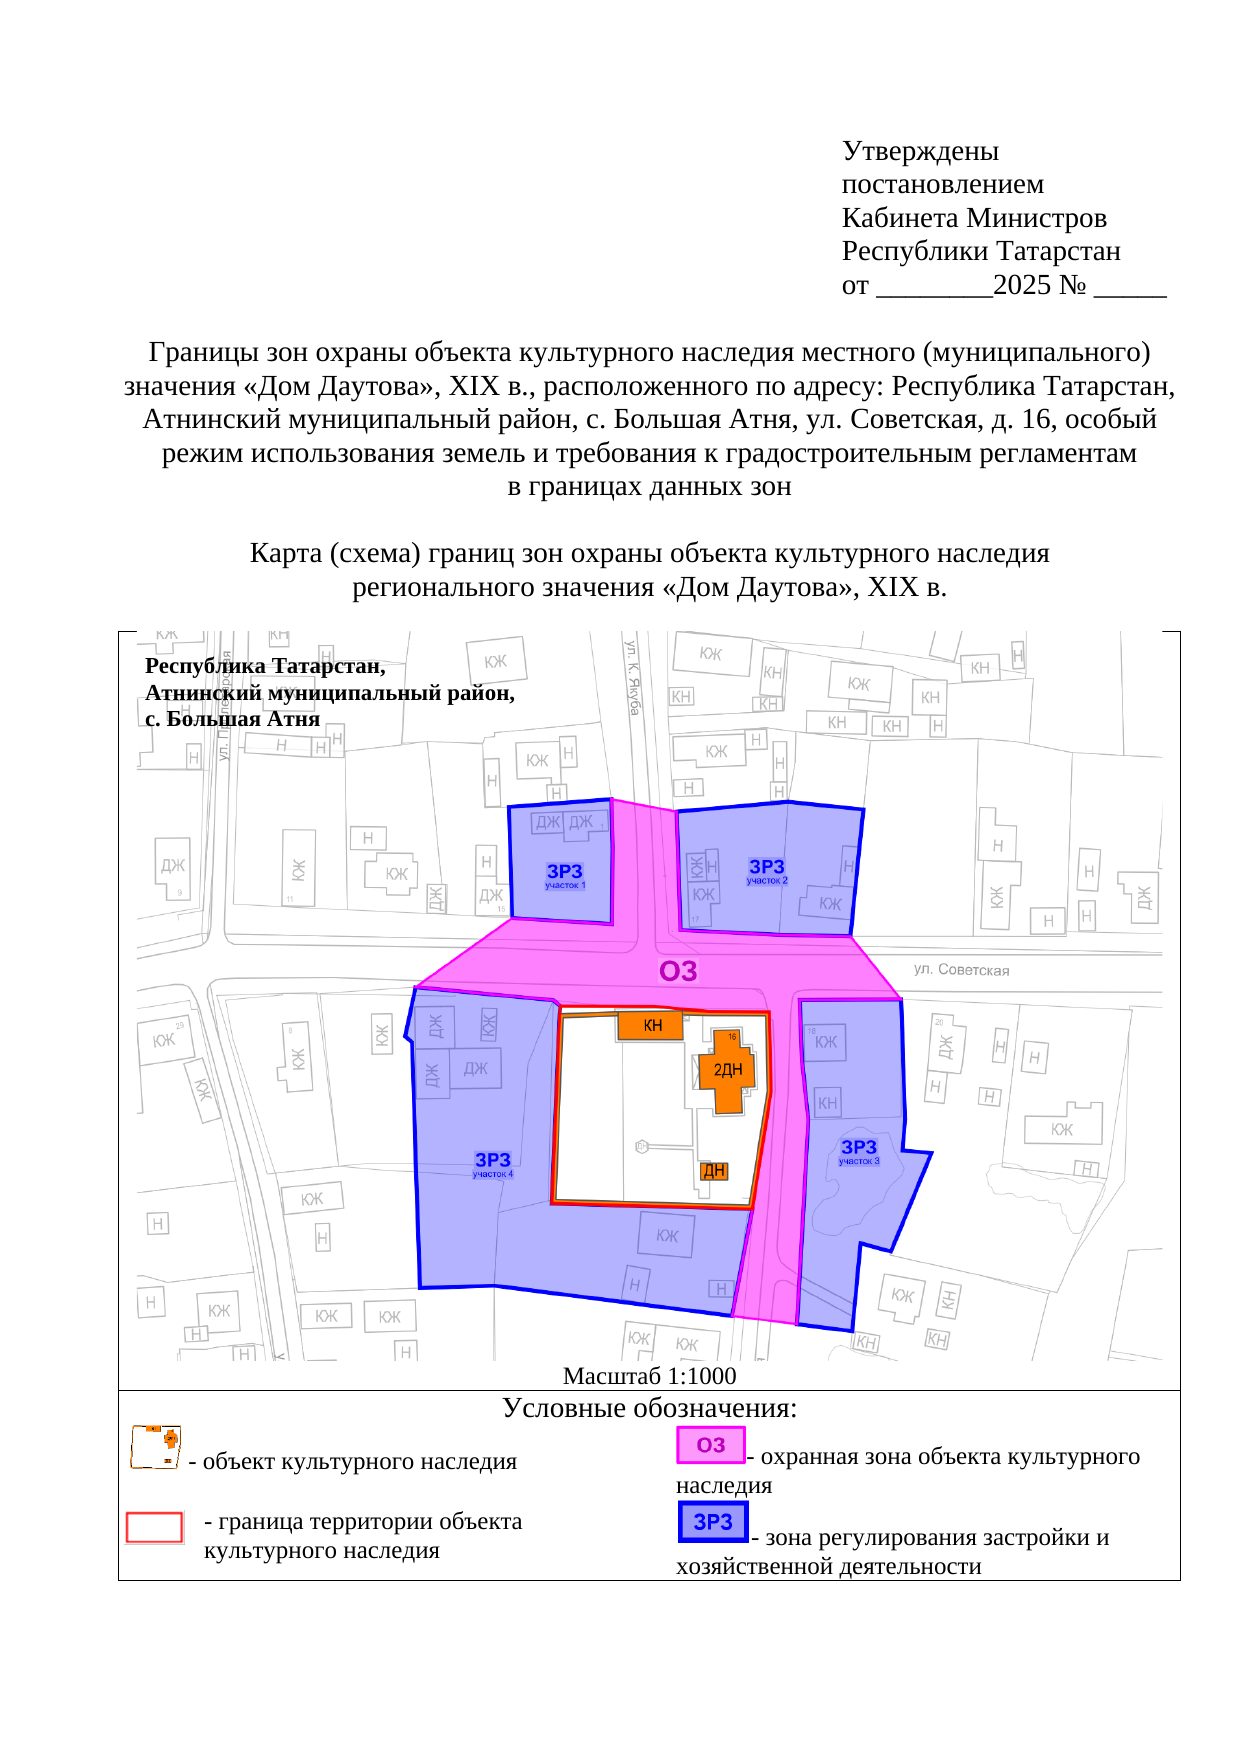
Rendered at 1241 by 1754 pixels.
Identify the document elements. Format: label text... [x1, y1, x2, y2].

text регионального значения «Дом Даутова», ХIХ в. [118, 569, 1181, 631]
picture [675, 1498, 751, 1546]
table_cell - охранная зона объекта культурного наследия - зона регулирования застройки и хозяйственной деятельности [665, 1424, 1180, 1580]
table_header Масштаб 1:1000 [119, 632, 1180, 1389]
text Кабинета Министров [842, 200, 1174, 233]
picture [675, 1424, 747, 1465]
text от ________2025 № _____ [842, 267, 1181, 301]
text Республики Татарстан [842, 233, 1174, 267]
text постановлением [842, 166, 1174, 200]
text Утверждены [118, 133, 1181, 166]
table_cell - объект культурного наследия - граница территории объекта культурного наследия [119, 1424, 664, 1580]
subtitle в границах данных зон [118, 468, 1181, 502]
picture [136, 631, 1163, 1361]
text Карта (схема) границ зон охраны объекта культурного наследия [118, 535, 1181, 569]
table_cell Условные обозначения: [119, 1391, 1180, 1424]
subtitle Границы зон охраны объекта культурного наследия местного (муниципального) значения «Дом Даутова», ХIХ в., расположенного по адресу: Республика Татарстан, Атнинский муниципальный район, с. Большая Атня, ул. Советская, д. 16, особый режим использования земель и требования к градостроительным регламентам [118, 334, 1181, 468]
picture [129, 1424, 182, 1470]
picture [124, 1510, 186, 1546]
